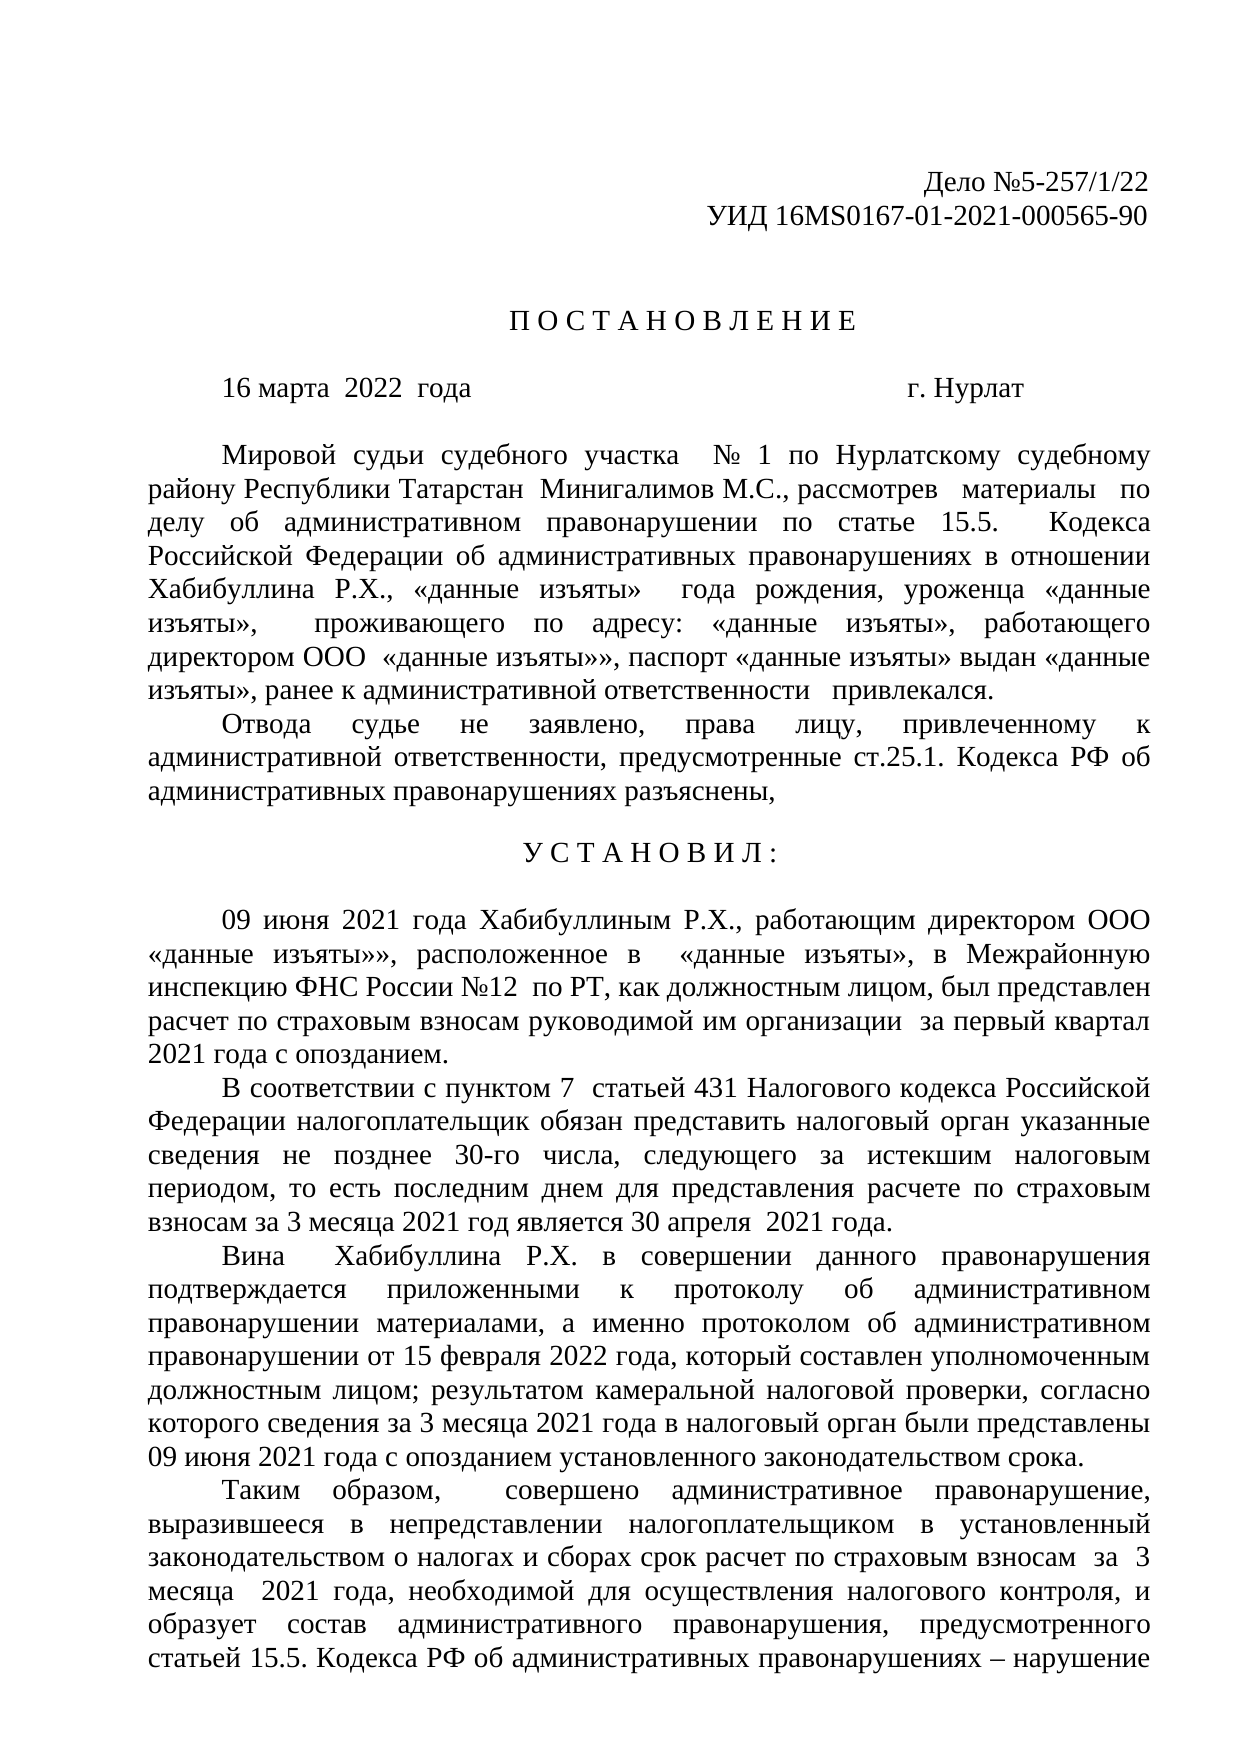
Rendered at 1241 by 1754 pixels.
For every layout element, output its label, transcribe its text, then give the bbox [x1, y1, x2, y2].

text В соответствии с пунктом 7 статьей 431 Налогового кодекса Российской Федерации налогоплательщик обязан представить налоговый орган указанные сведения не позднее 30-го числа, следующего за истекшим налоговым периодом, то есть последним днем для представления расчете по страховым взносам за 3 месяца 2021 год является 30 апреля 2021 года. [148, 1070, 1152, 1238]
text Вина Хабибуллина Р.Х. в совершении данного правонарушения подтверждается приложенными к протоколу об административном правонарушении материалами, а именно протоколом об административном правонарушении от 15 февраля 2022 года, который составлен уполномоченным должностным лицом; результатом камеральной налоговой проверки, согласно которого сведения за 3 месяца 2021 года в налоговый орган были представлены 09 июня 2021 года с опозданием установленного законодательством срока. [148, 1238, 1152, 1472]
text 16 марта 2022 года г. Нурлат [148, 370, 1152, 404]
text Мировой судьи судебного участка № 1 по Нурлатскому судебному району Республики Татарстан Минигалимов М.С., рассмотрев материалы по делу об административном правонарушении по статье 15.5. Кодекса Российской Федерации об административных правонарушениях в отношении Хабибуллина Р.Х., «данные изъяты» года рождения, уроженца «данные изъяты», проживающего по адресу: «данные изъяты», работающего директором ООО «данные изъяты»», паспорт «данные изъяты» выдан «данные изъяты», ранее к административной ответственности привлекался. [148, 437, 1152, 706]
text 09 июня 2021 года Хабибуллиным Р.Х., работающим директором ООО «данные изъяты»», расположенное в «данные изъяты», в Межрайонную инспекцию ФНС России №12 по РТ, как должностным лицом, был представлен расчет по страховым взносам руководимой им организации за первый квартал 2021 года с опозданием. [148, 902, 1152, 1070]
text Дело №5-257/1/22 [148, 164, 1152, 198]
text УИД 16MS0167-01-2021-000565-90 [148, 198, 1152, 231]
text У С Т А Н О В И Л : [148, 835, 1152, 869]
text Отвода судье не заявлено, права лицу, привлеченному к административной ответственности, предусмотренные ст.25.1. Кодекса РФ об административных правонарушениях разъяснены, [148, 706, 1152, 806]
text П О С Т А Н О В Л Е Н И Е [148, 303, 1152, 337]
